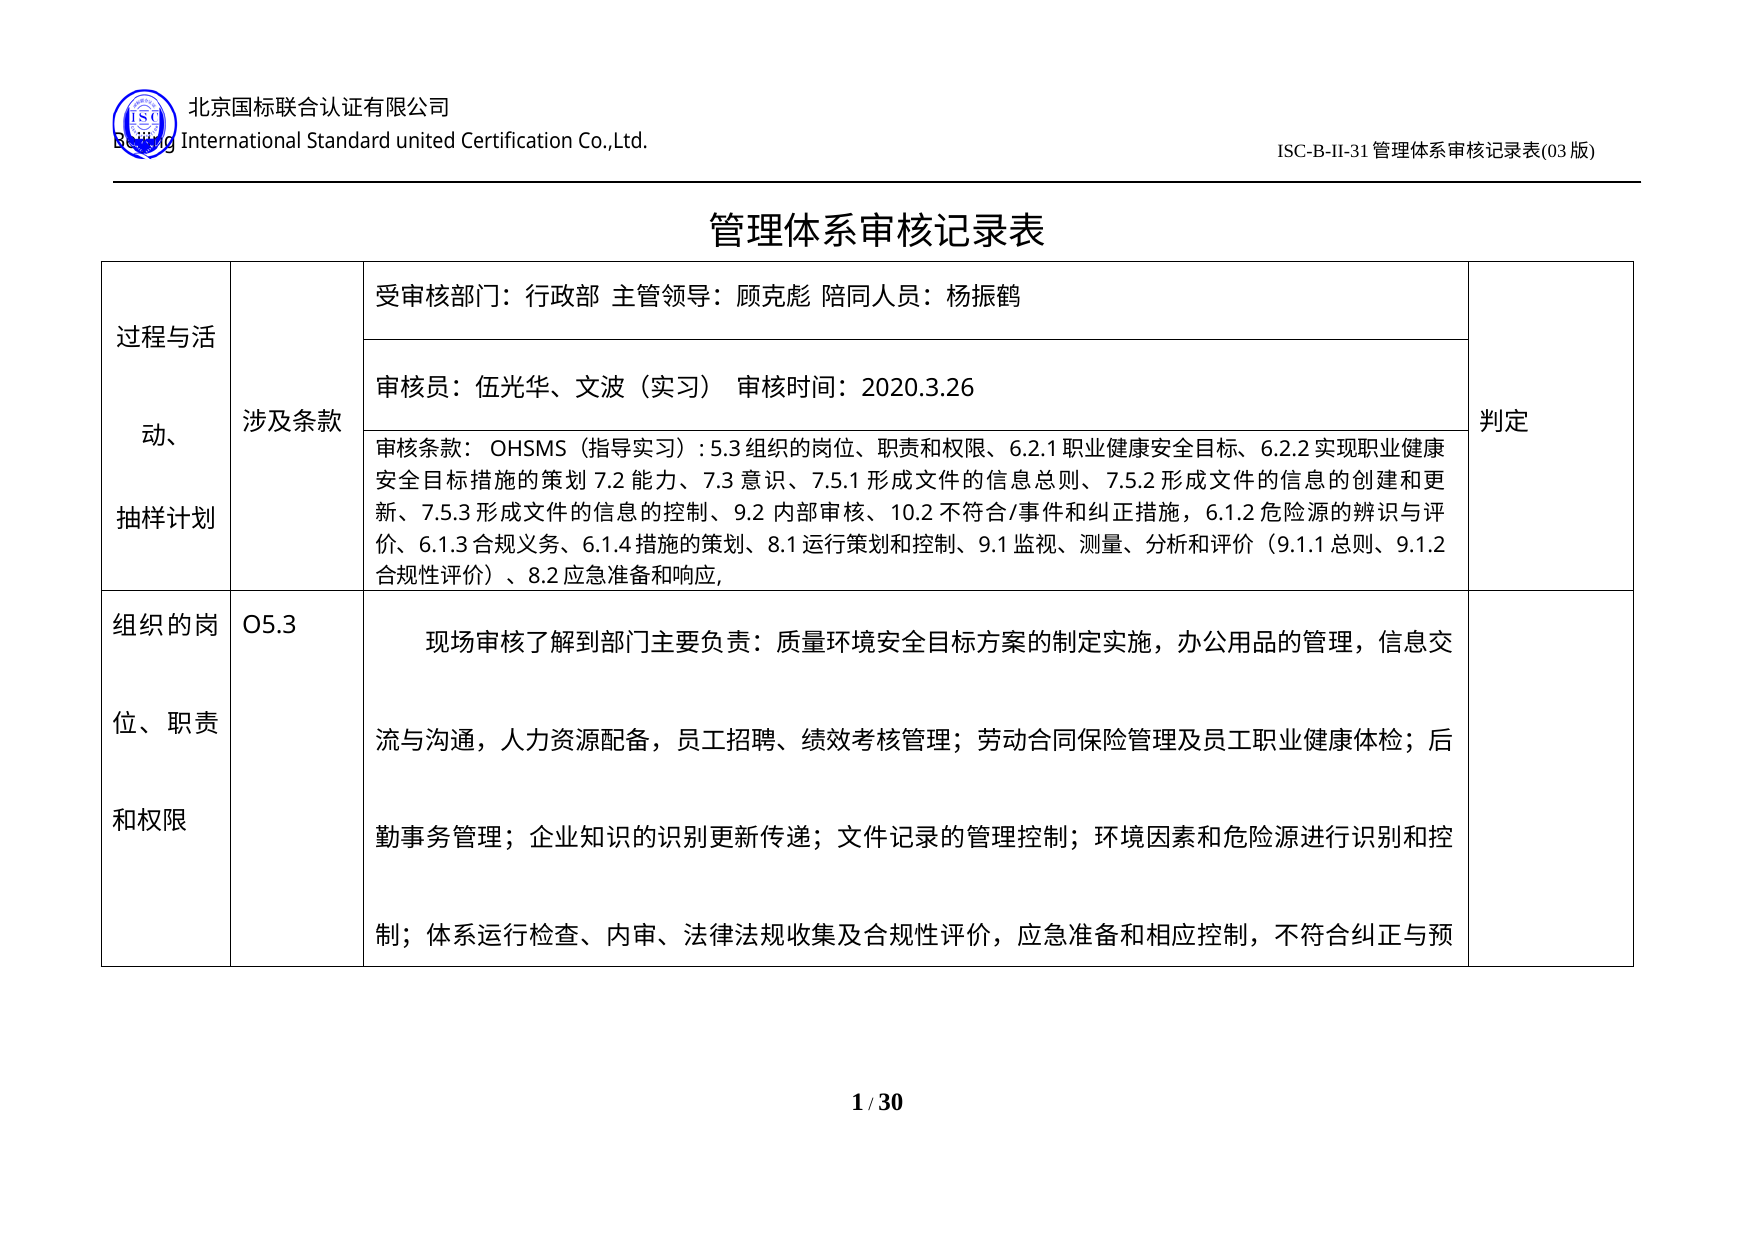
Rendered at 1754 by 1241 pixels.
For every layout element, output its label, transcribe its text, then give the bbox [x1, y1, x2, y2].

text 管理体系审核记录表 [112, 196, 1641, 261]
table_header 判定 [1469, 262, 1633, 590]
table_cell 审核条款： OHSMS（指导实习）: 5.3组织的岗位、职责和权限、6.2.1职业健康安全目标、6.2.2实现职业健康安全目标措施的策划7.2能力、7.3意识、7.5.1形成文件的信息总则、7.5.2形成文件的信息的创建和更新、7.5.3形成文件的信息的控制、9.2 内部审核、10.2不符合/事件和纠正措施，6.1.2危险源的辨识与评价、6.1.3合规义务、6.1.4措施的策划、8.1运行策划和控制、9.1监视、测量、分析和评价（9.1.1总则、9.1.2合规性评价）、8.2应急准备和响应, [364, 431, 1468, 590]
table_cell 审核员：伍光华、文波（实习） 审核时间：2020.3.26 [364, 340, 1468, 430]
table_header 受审核部门：行政部 主管领导：顾克彪 陪同人员：杨振鹤 [364, 262, 1468, 339]
table_header 过程与活动、 抽样计划 [102, 262, 230, 590]
table_header 涉及条款 [231, 262, 363, 590]
table_cell [1469, 591, 1633, 966]
table_cell 组织的岗位、职责和权限 [102, 591, 230, 966]
table_cell O5.3 [231, 591, 363, 966]
picture [112, 89, 180, 158]
